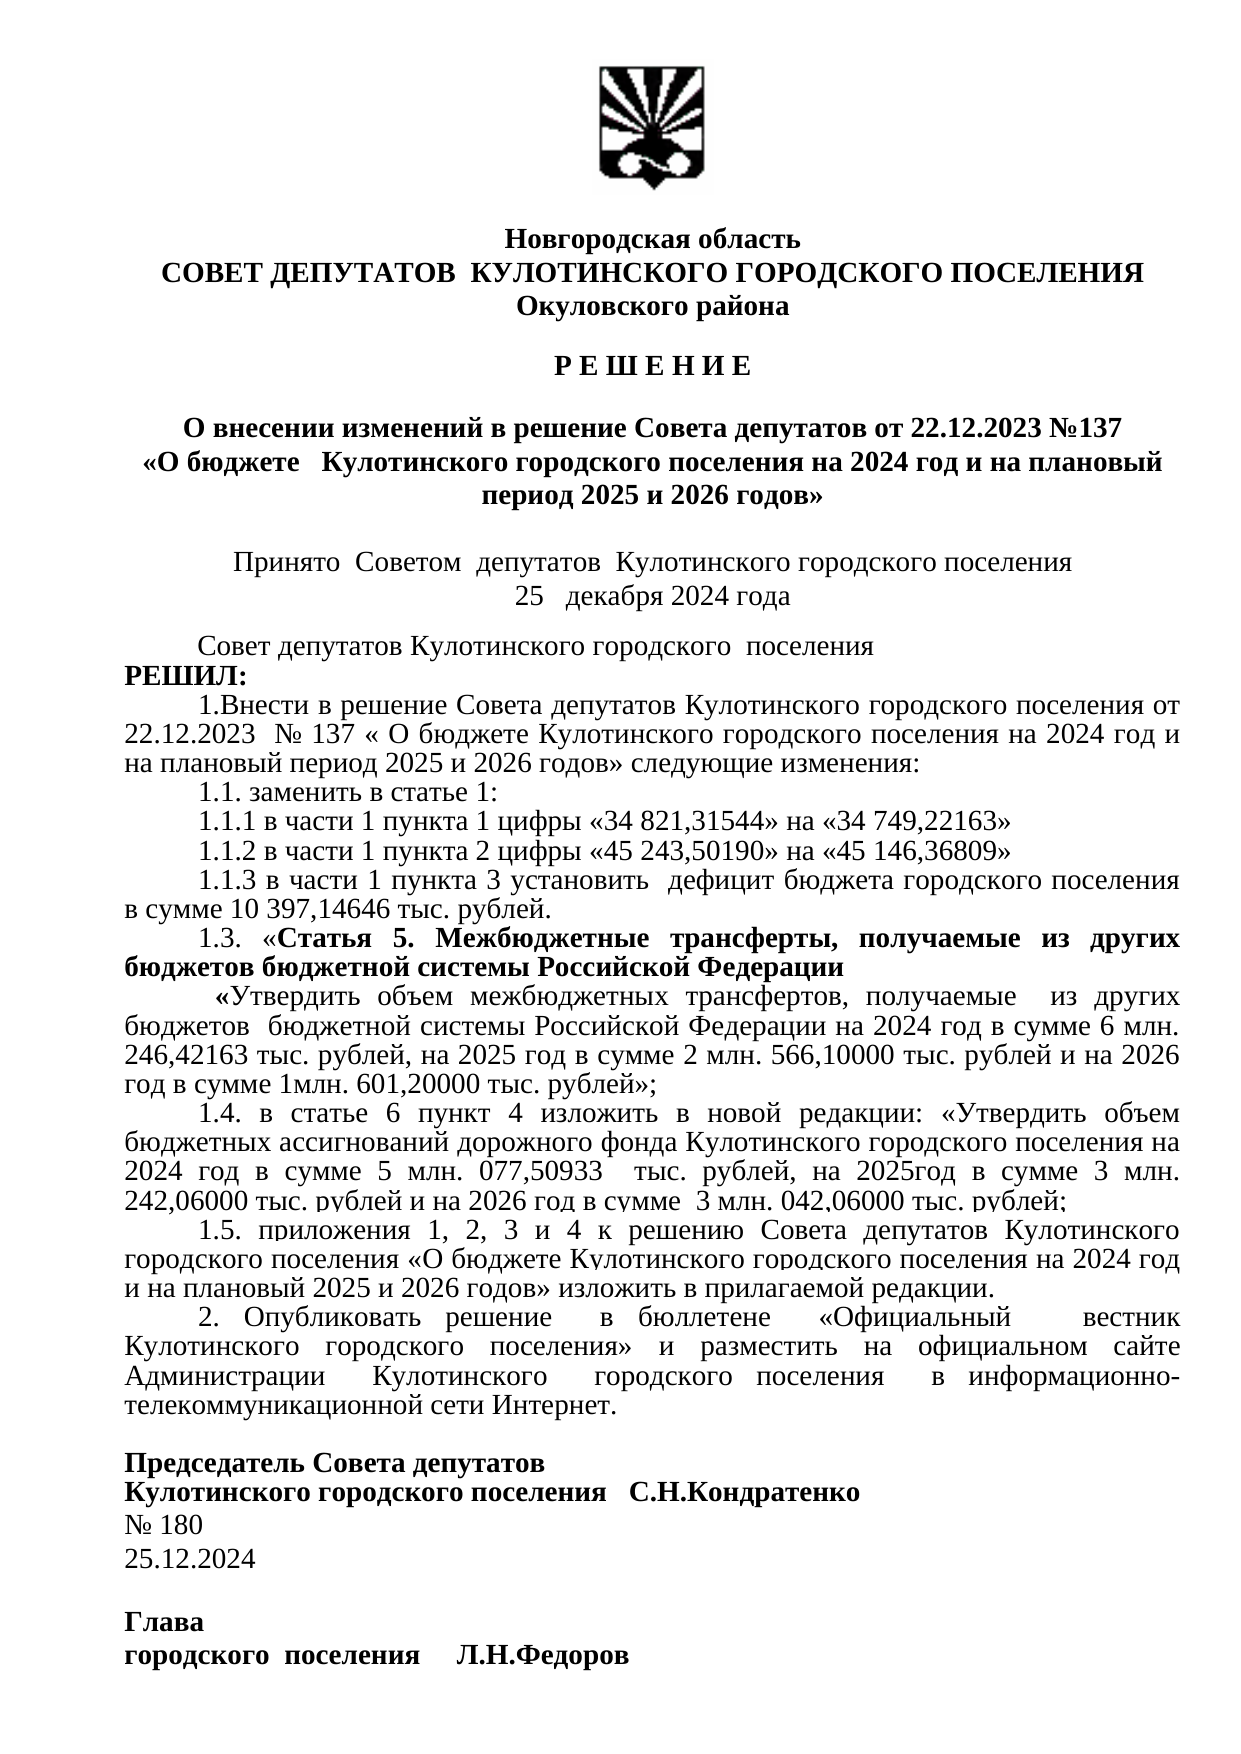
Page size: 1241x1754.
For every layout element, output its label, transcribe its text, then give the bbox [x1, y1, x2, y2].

text 1.1.3 в части 1 пункта 3 установить дефицит бюджета городского поселения в сумме 10 397,14646 тыс. рублей. [124, 866, 1181, 924]
text О внесении изменений в решение Совета депутатов от 22.12.2023 №137 [124, 410, 1181, 444]
text 1.3. «Статья 5. Межбюджетные трансферты, получаемые из других бюджетов бюджетной системы Российской Федерации [124, 924, 1181, 982]
text 1.1.2 в части 1 пункта 2 цифры «45 243,50190» на «45 146,36809» [124, 837, 1181, 866]
text Р Е Ш Е Н И Е [124, 348, 1181, 382]
text № 180 [124, 1507, 1181, 1541]
text Принято Советом депутатов Кулотинского городского поселения 25 декабря 2024 года [124, 544, 1181, 612]
text Председатель Совета депутатов Кулотинского городского поселения С.Н.Кондратенко [124, 1449, 1181, 1507]
text 2. Опубликовать решение в бюллетене «Официальный вестник Кулотинского городского поселения» и разместить на официальном сайте Администрации Кулотинского городского поселения в информационно-телекоммуникационной сети Интернет. [124, 1303, 1181, 1420]
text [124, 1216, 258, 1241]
text Совет депутатов Кулотинского городского поселения [124, 632, 1181, 662]
text «Утвердить объем межбюджетных трансфертов, получаемые из других бюджетов бюджетной системы Российской Федерации на 2024 год в сумме 6 млн. 246,42163 тыс. рублей, на 2025 год в сумме 2 млн. 566,10000 тыс. рублей и на 2026 год в сумме 1млн. 601,20000 тыс. рублей»; [124, 982, 1181, 1099]
text Новгородская область [124, 221, 1181, 255]
text 1.1.1 в части 1 пункта 1 цифры «34 821,31544» на «34 749,22163» [124, 807, 1181, 837]
text Окуловского района [124, 288, 1181, 322]
text РЕШИЛ: [124, 662, 1181, 691]
text 1.4. в статье 6 пункт 4 изложить в новой редакции: «Утвердить объем бюджетных ассигнований дорожного фонда Кулотинского городского поселения на 2024 год в сумме 5 млн. 077,50933 тыс. рублей, на 2025год в сумме 3 млн. 242,06000 тыс. рублей и на 2026 год в сумме 3 млн. 042,06000 тыс. рублей; [124, 1099, 1181, 1216]
picture [591, 59, 714, 195]
text СОВЕТ ДЕПУТАТОВ КУЛОТИНСКОГО ГОРОДСКОГО ПОСЕЛЕНИЯ [124, 255, 1181, 288]
text 1.5. приложения 1, 2, 3 и 4 к решению Совета депутатов Кулотинского городского поселения «О бюджете Кулотинского городского поселения на 2024 год и на плановый 2025 и 2026 годов» изложить в прилагаемой редакции. [124, 1245, 1181, 1303]
text 1.Внести в решение Совета депутатов Кулотинского городского поселения от 22.12.2023 № 137 « О бюджете Кулотинского городского поселения на 2024 год и на плановый период 2025 и 2026 годов» следующие изменения: [124, 691, 1181, 778]
text Глава городского поселения Л.Н.Федоров [124, 1604, 1181, 1671]
text 25.12.2024 [124, 1541, 1181, 1574]
text 1.1. заменить в статье 1: [124, 778, 1181, 807]
text «О бюджете Кулотинского городского поселения на 2024 год и на плановый период 2025 и 2026 годов» [124, 444, 1181, 511]
